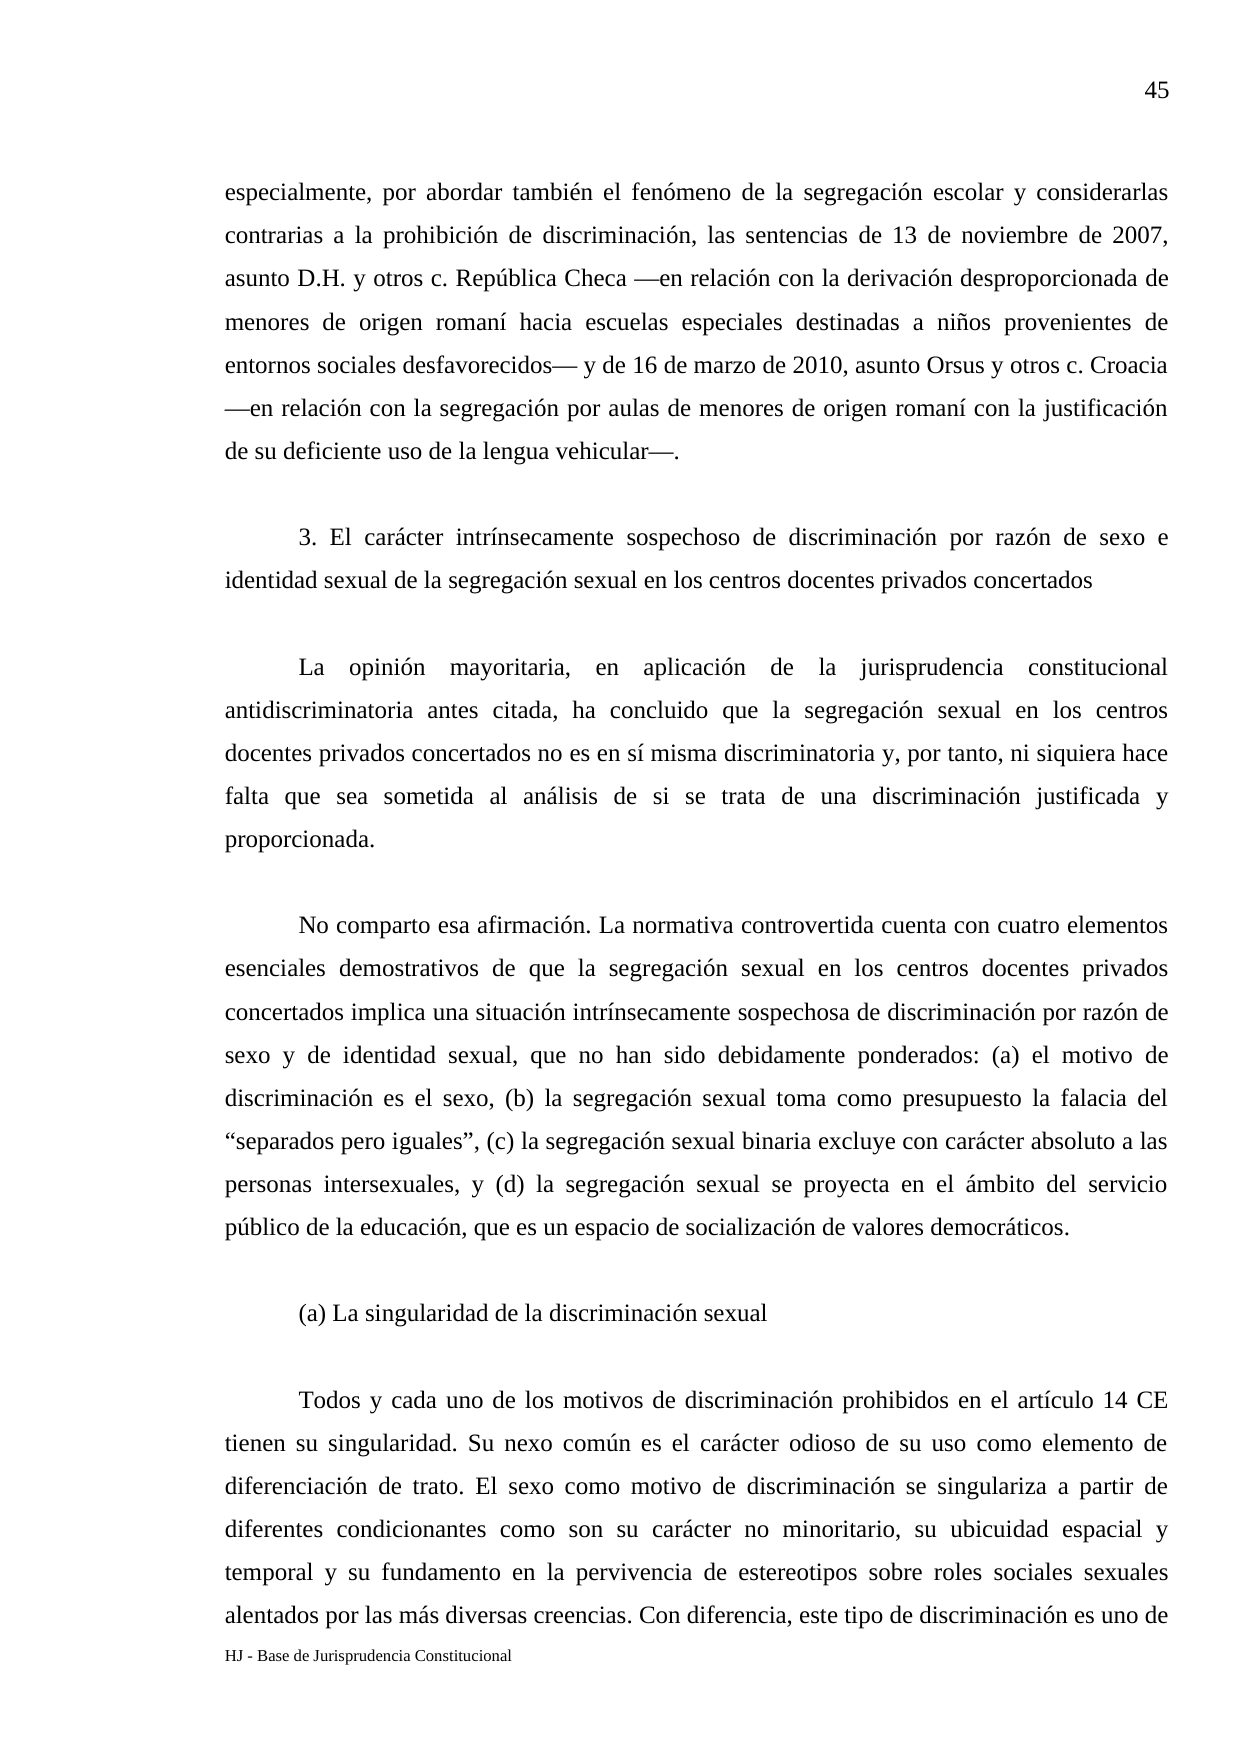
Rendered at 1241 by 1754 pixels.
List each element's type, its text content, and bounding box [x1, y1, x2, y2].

text La opinión mayoritaria, en aplicación de la jurisprudencia constitucional antidiscriminatoria antes citada, ha concluido que la segregación sexual en los centros docentes privados concertados no es en sí misma discriminatoria y, por tanto, ni siquiera hace falta que sea sometida al análisis de si se trata de una discriminación justificada y proporcionada. [224, 652, 1169, 853]
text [224, 1385, 1169, 1629]
text No comparto esa afirmación. La normativa controvertida cuenta con cuatro elementos esenciales demostrativos de que la segregación sexual en los centros docentes privados concertados implica una situación intrínsecamente sospechosa de discriminación por razón de sexo y de identidad sexual, que no han sido debidamente ponderados: (a) el motivo de discriminación es el sexo, (b) la segregación sexual toma como presupuesto la falacia del “separados pero iguales”, (c) la segregación sexual binaria excluye con carácter absoluto a las personas intersexuales, y (d) la segregación sexual se proyecta en el ámbito del servicio público de la educación, que es un espacio de socialización de valores democráticos. [224, 910, 1169, 1241]
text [224, 177, 1169, 465]
text 3. El carácter intrínsecamente sospechoso de discriminación por razón de sexo e identidad sexual de la segregación sexual en los centros docentes privados concertados [224, 522, 1169, 594]
text (a) La singularidad de la discriminación sexual [224, 1298, 1169, 1327]
